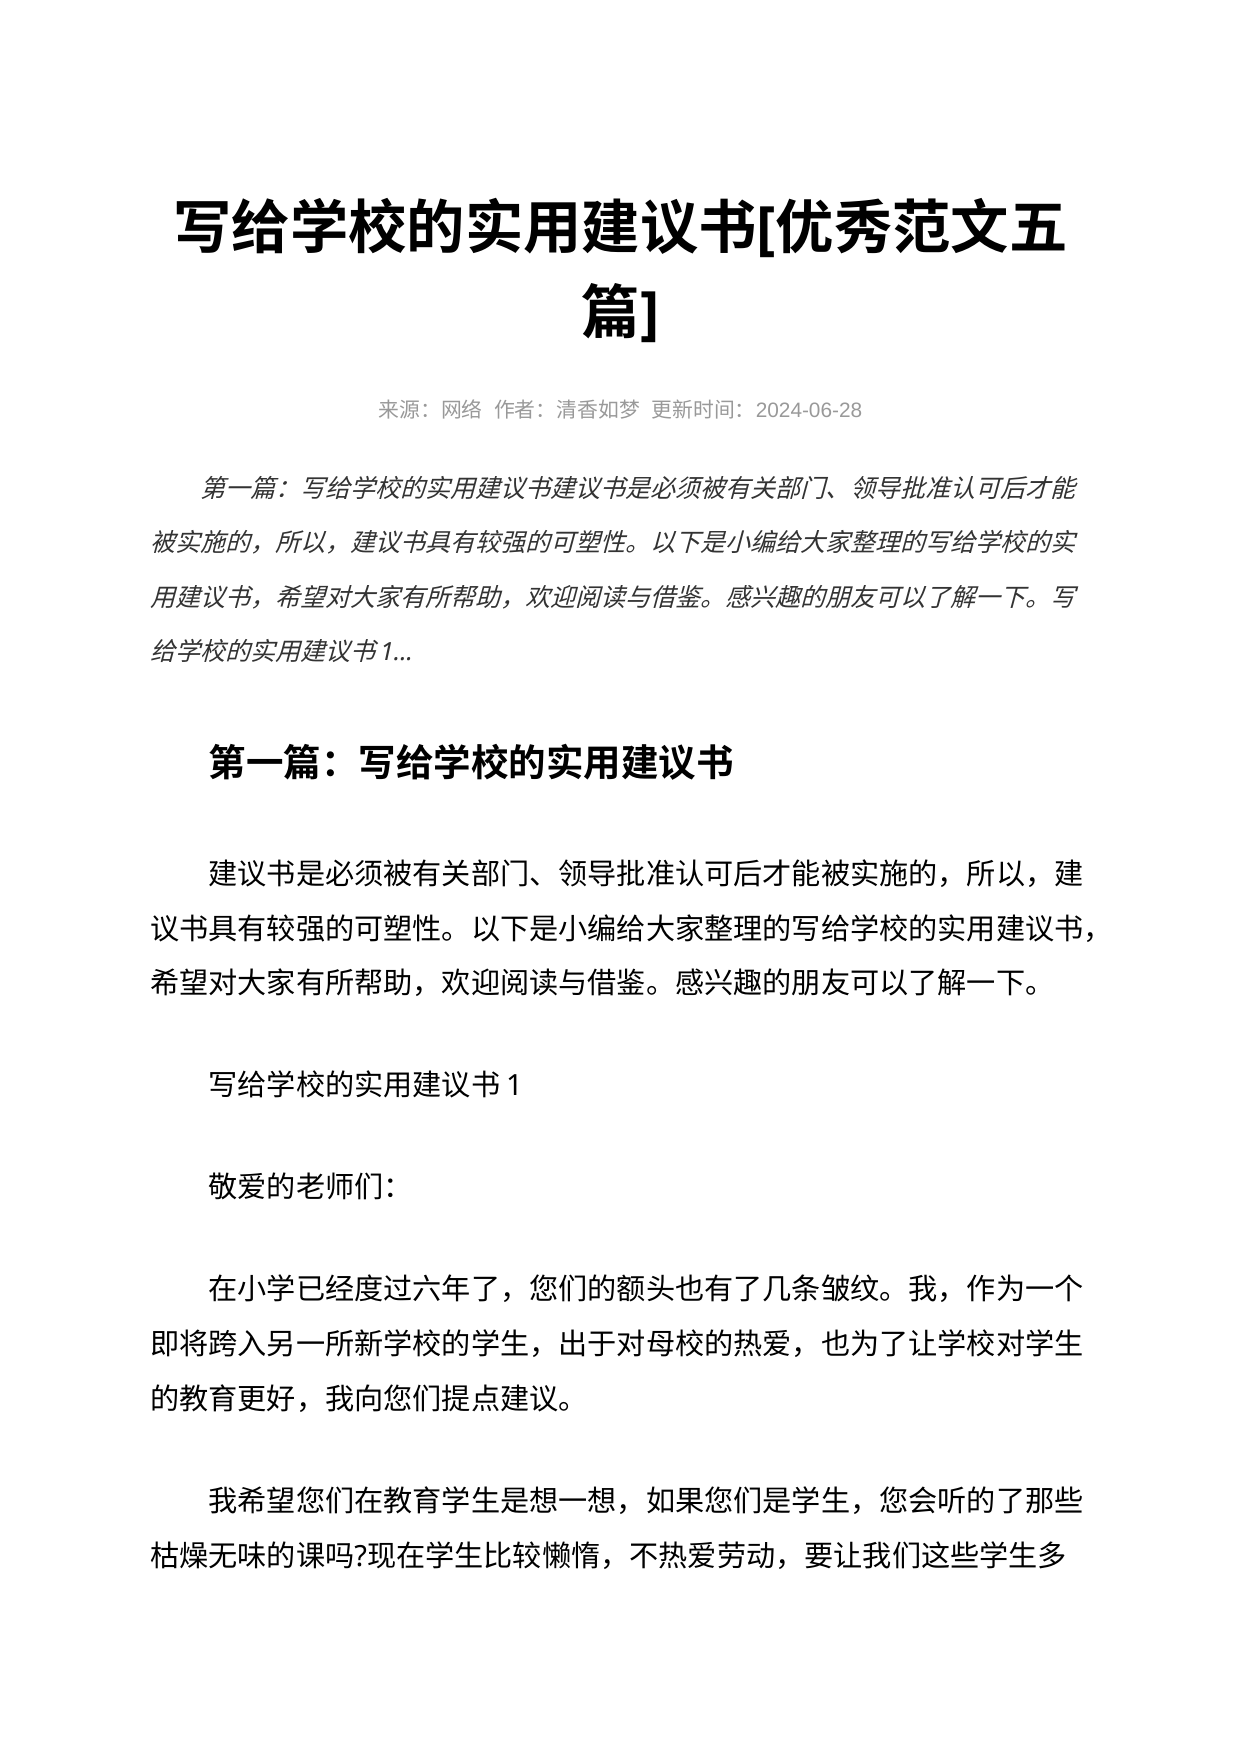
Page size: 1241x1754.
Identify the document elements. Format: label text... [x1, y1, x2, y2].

text 建议书是必须被有关部门、领导批准认可后才能被实施的，所以，建议书具有较强的可塑性。以下是小编给大家整理的写给学校的实用建议书，希望对大家有所帮助，欢迎阅读与借鉴。感兴趣的朋友可以了解一下。 [150, 850, 1090, 1002]
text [150, 1477, 1090, 1574]
text 第一篇：写给学校的实用建议书建议书是必须被有关部门、领导批准认可后才能被实施的，所以，建议书具有较强的可塑性。以下是小编给大家整理的写给学校的实用建议书，希望对大家有所帮助，欢迎阅读与借鉴。感兴趣的朋友可以了解一下。写给学校的实用建议书1... [150, 468, 1090, 668]
text 敬爱的老师们： [150, 1164, 1090, 1206]
text 来源：网络 作者：清香如梦 更新时间：2024-06-28 [150, 398, 1090, 422]
text 写给学校的实用建议书1 [150, 1062, 1090, 1104]
subtitle 写给学校的实用建议书[优秀范文五篇] [150, 181, 1090, 351]
text 第一篇：写给学校的实用建议书 [150, 733, 1090, 787]
text 在小学已经度过六年了，您们的额头也有了几条皱纹。我，作为一个即将跨入另一所新学校的学生，出于对母校的热爱，也为了让学校对学生的教育更好，我向您们提点建议。 [150, 1266, 1090, 1418]
